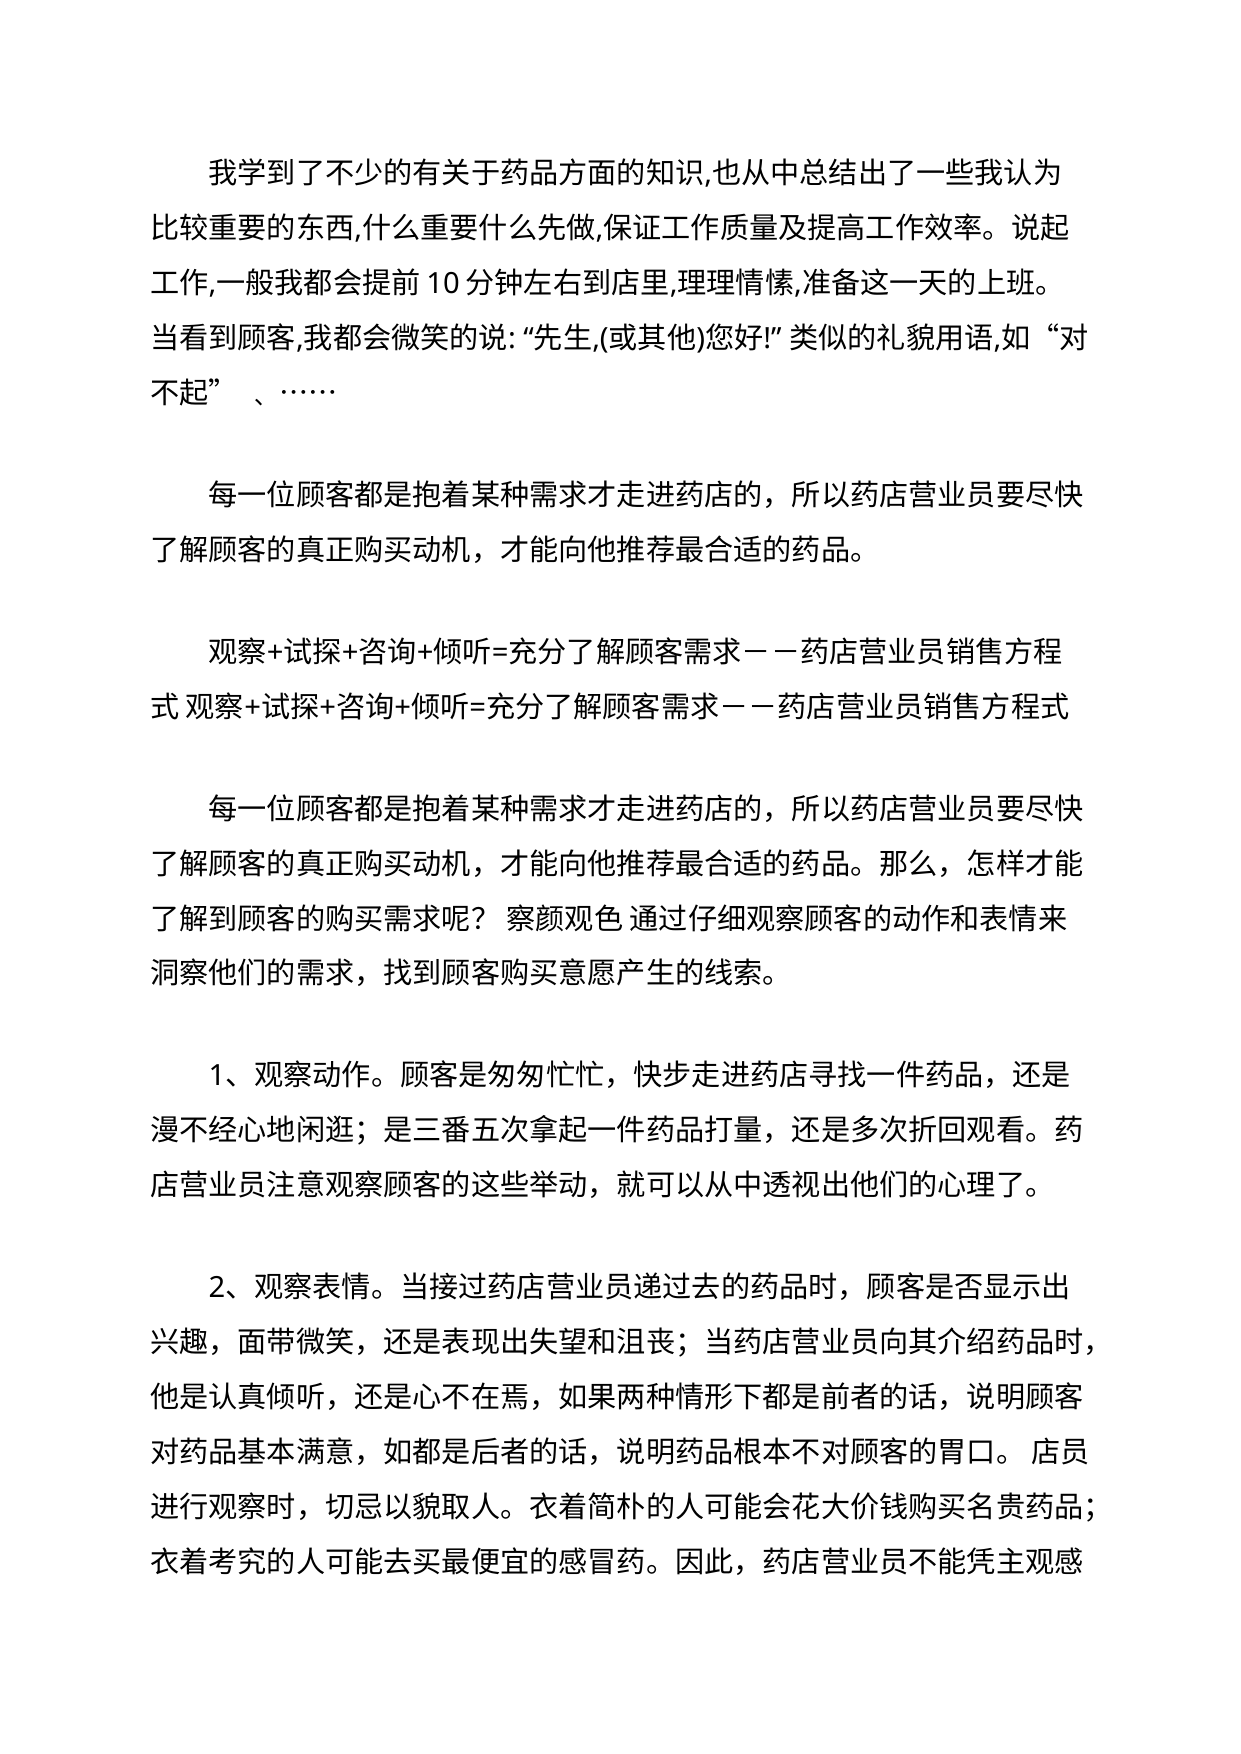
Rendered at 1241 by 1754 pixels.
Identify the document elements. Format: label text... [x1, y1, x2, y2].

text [150, 1263, 1090, 1580]
text 我学到了不少的有关于药品方面的知识,也从中总结出了一些我认为比较重要的东西,什么重要什么先做,保证工作质量及提高工作效率。说起工作,一般我都会提前10分钟左右到店里,理理情愫,准备这一天的上班。当看到顾客,我都会微笑的说: “先生,(或其他)您好!” 类似的礼貌用语,如“对不起” ﹑ …… [150, 150, 1090, 412]
text 观察+试探+咨询+倾听=充分了解顾客需求－－药店营业员销售方程式 观察+试探+咨询+倾听=充分了解顾客需求－－药店营业员销售方程式 [150, 628, 1090, 726]
text 1、观察动作。顾客是匆匆忙忙，快步走进药店寻找一件药品，还是漫不经心地闲逛；是三番五次拿起一件药品打量，还是多次折回观看。药店营业员注意观察顾客的这些举动，就可以从中透视出他们的心理了。 [150, 1052, 1090, 1204]
text 每一位顾客都是抱着某种需求才走进药店的，所以药店营业员要尽快了解顾客的真正购买动机，才能向他推荐最合适的药品。那么，怎样才能了解到顾客的购买需求呢？ 察颜观色 通过仔细观察顾客的动作和表情来洞察他们的需求，找到顾客购买意愿产生的线索。 [150, 785, 1090, 992]
text 每一位顾客都是抱着某种需求才走进药店的，所以药店营业员要尽快了解顾客的真正购买动机，才能向他推荐最合适的药品。 [150, 472, 1090, 569]
